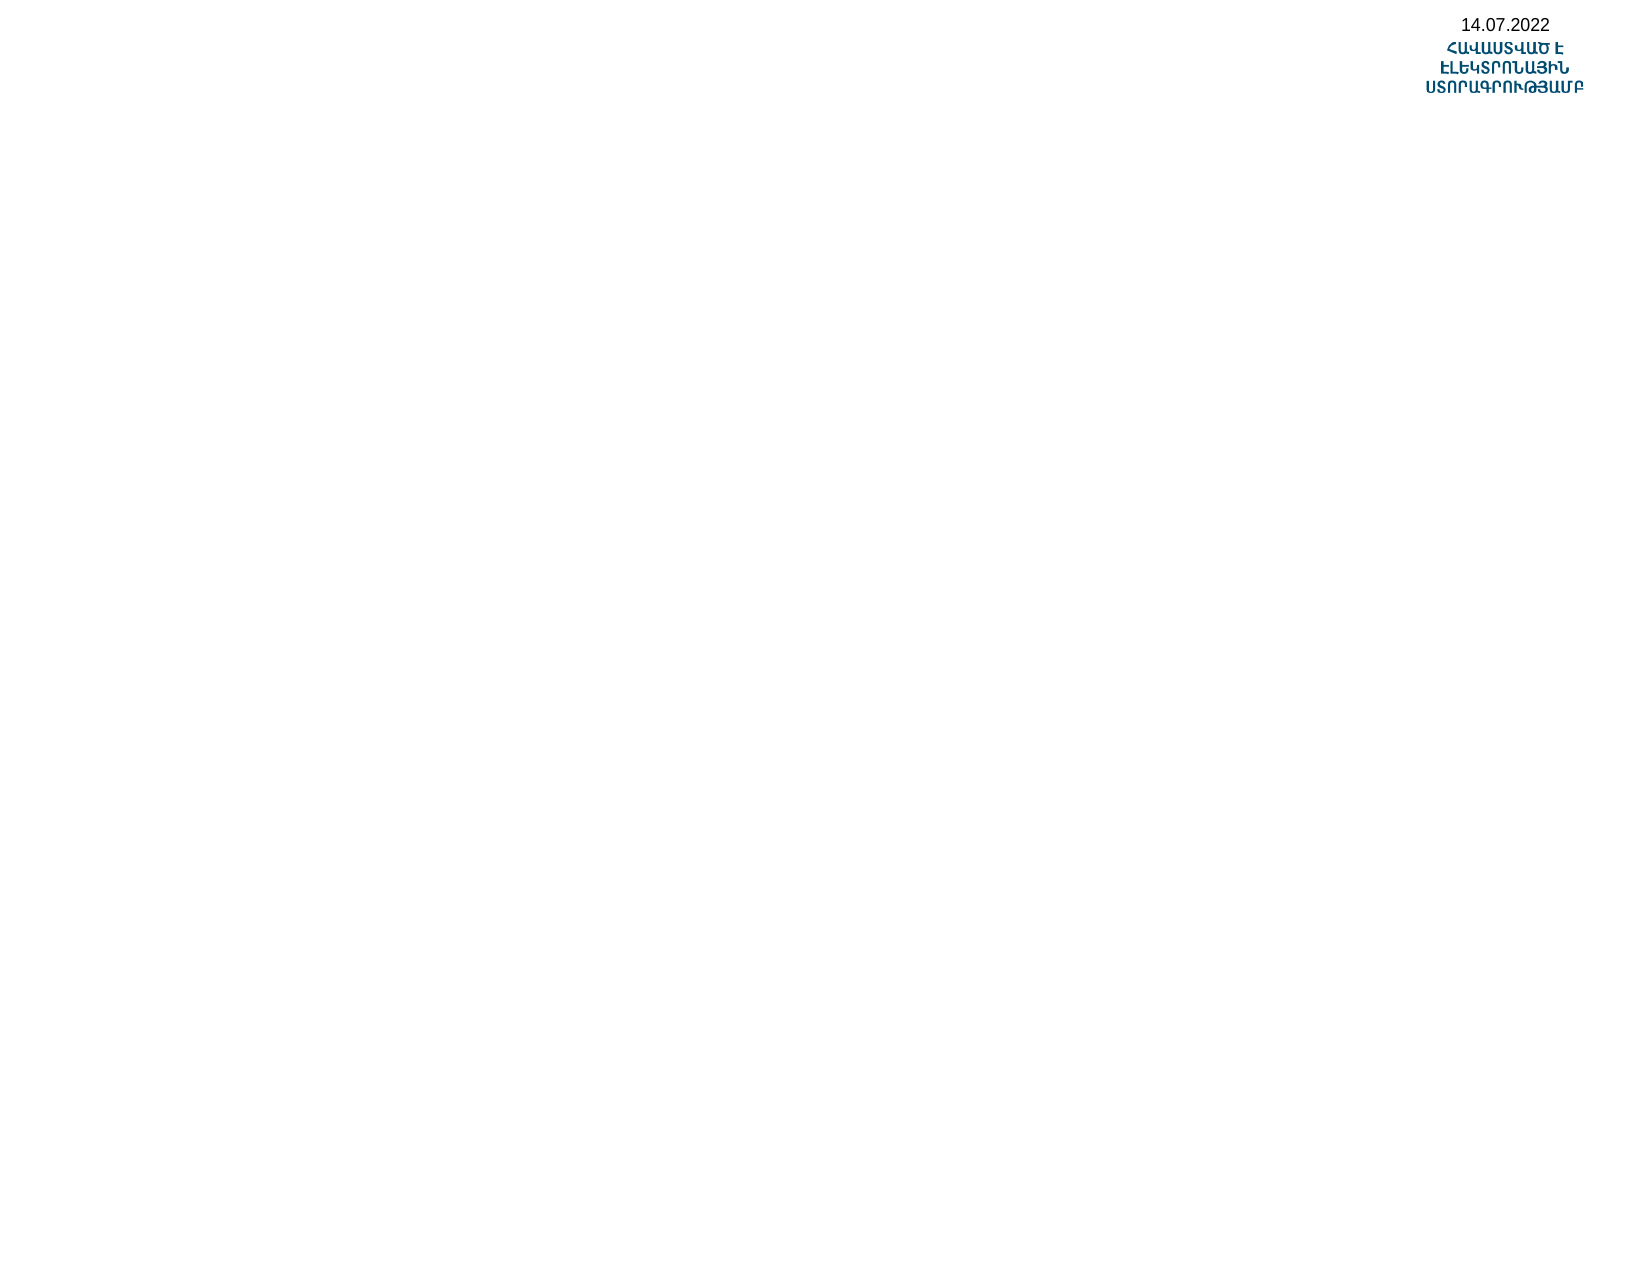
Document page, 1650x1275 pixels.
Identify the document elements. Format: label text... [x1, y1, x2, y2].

picture [1578, 83, 1584, 93]
picture [1527, 83, 1533, 93]
picture [1537, 88, 1545, 93]
text 14.07.2022 [48, 14, 1550, 35]
picture [1467, 42, 1475, 51]
picture [1426, 42, 1584, 93]
